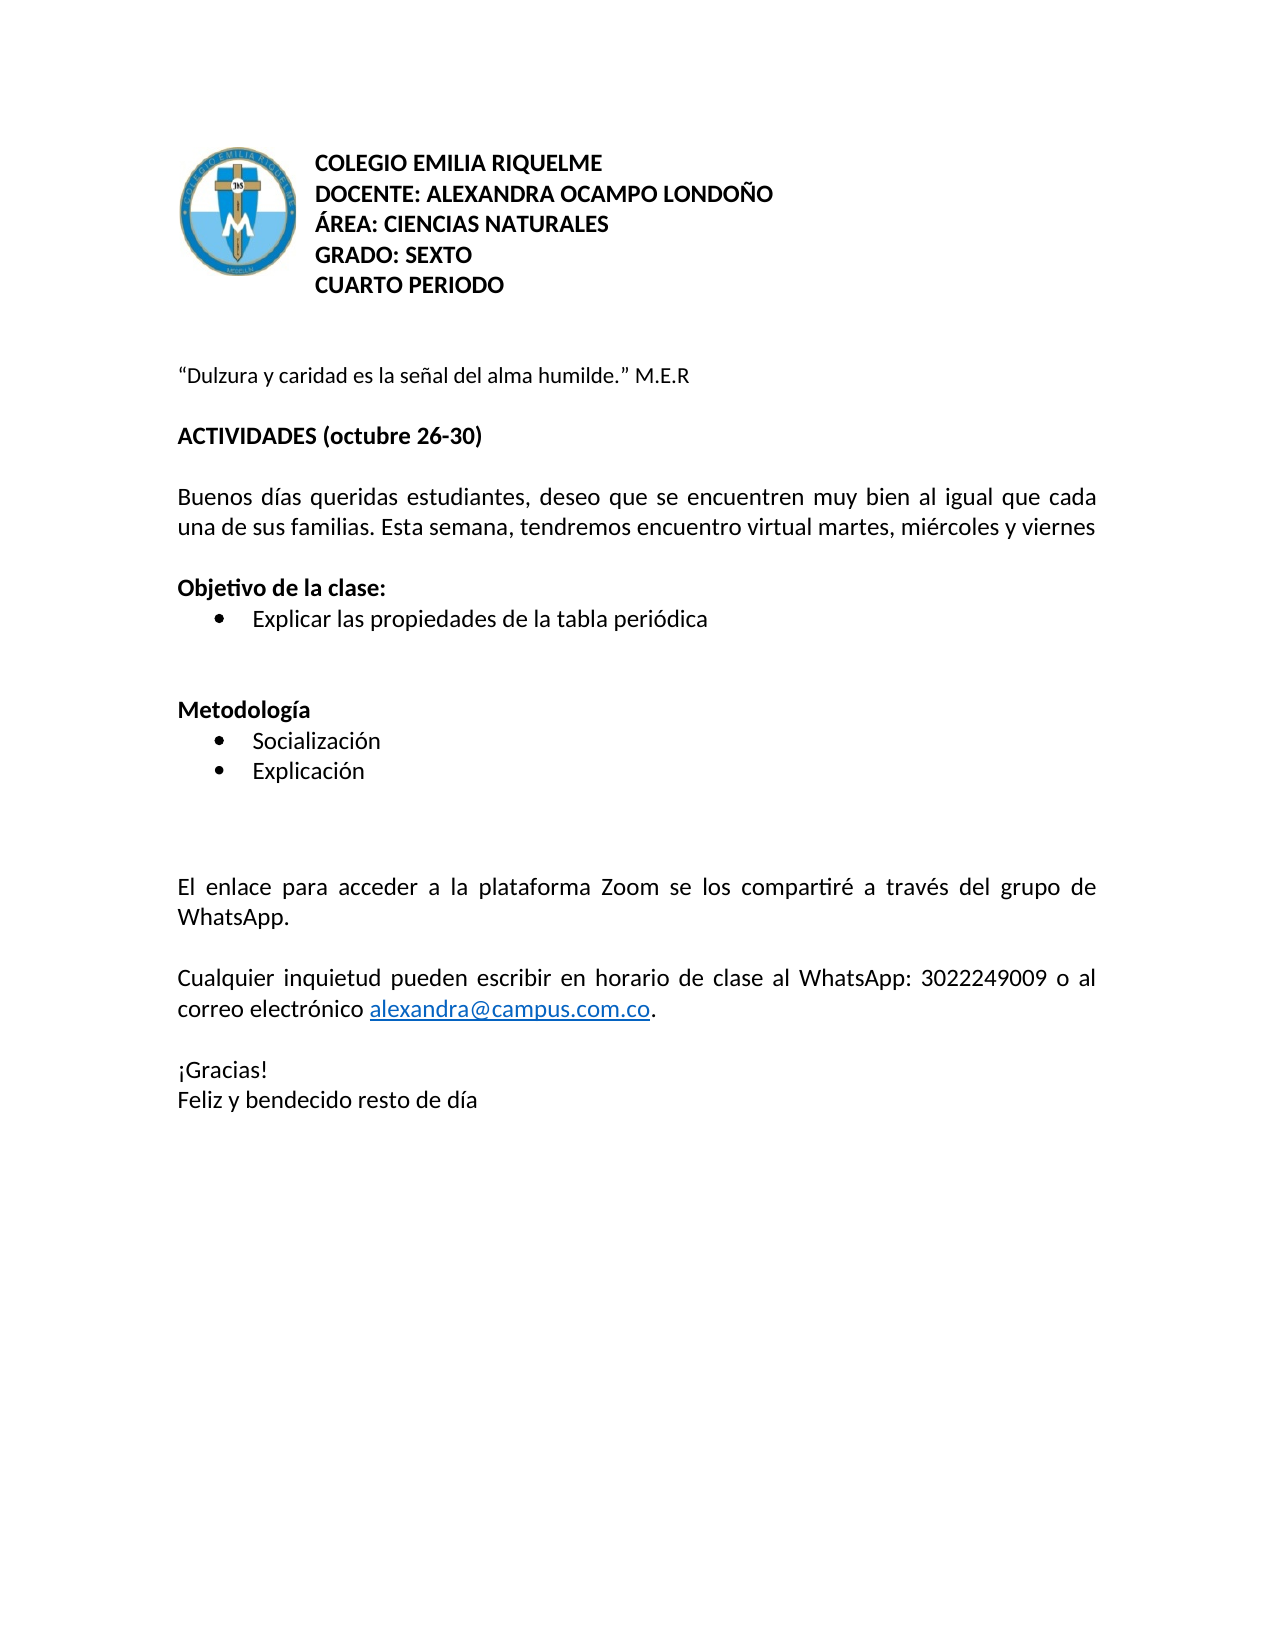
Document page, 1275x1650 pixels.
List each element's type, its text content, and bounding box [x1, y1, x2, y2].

list Explicar las propiedades de la tabla periódica [215, 603, 1098, 633]
text Buenos días queridas estudiantes, deseo que se encuentren muy bien al igual que cada una de sus familias. Esta semana, tendremos encuentro virtual martes, miércoles y viernes [177, 481, 1098, 542]
text CUARTO PERIODO [177, 270, 1098, 300]
text ¡Gracias! [177, 1054, 1098, 1085]
text Cualquier inquietud pueden escribir en horario de clase al WhatsApp: 3022249009 o al correo electrónico alexandra@campus.com.co. [177, 963, 1098, 1024]
list Explicación [215, 756, 1098, 786]
text “Dulzura y caridad es la señal del alma humilde.” M.E.R [177, 361, 1098, 389]
text DOCENTE: ALEXANDRA OCAMPO LONDOÑO [297, 178, 1098, 209]
picture [179, 147, 297, 276]
text Metodología [177, 694, 1098, 725]
text Feliz y bendecido resto de día [177, 1085, 1098, 1115]
text COLEGIO EMILIA RIQUELME [297, 148, 1098, 178]
text ÁREA: CIENCIAS NATURALES [297, 209, 1098, 239]
text Objetivo de la clase: [177, 572, 1098, 603]
list Socialización [215, 725, 1098, 756]
text El enlace para acceder a la plataforma Zoom se los compartiré a través del grupo de WhatsApp. [177, 871, 1098, 932]
text ACTIVIDADES (octubre 26-30) [177, 420, 1098, 450]
text GRADO: SEXTO [297, 239, 1098, 270]
